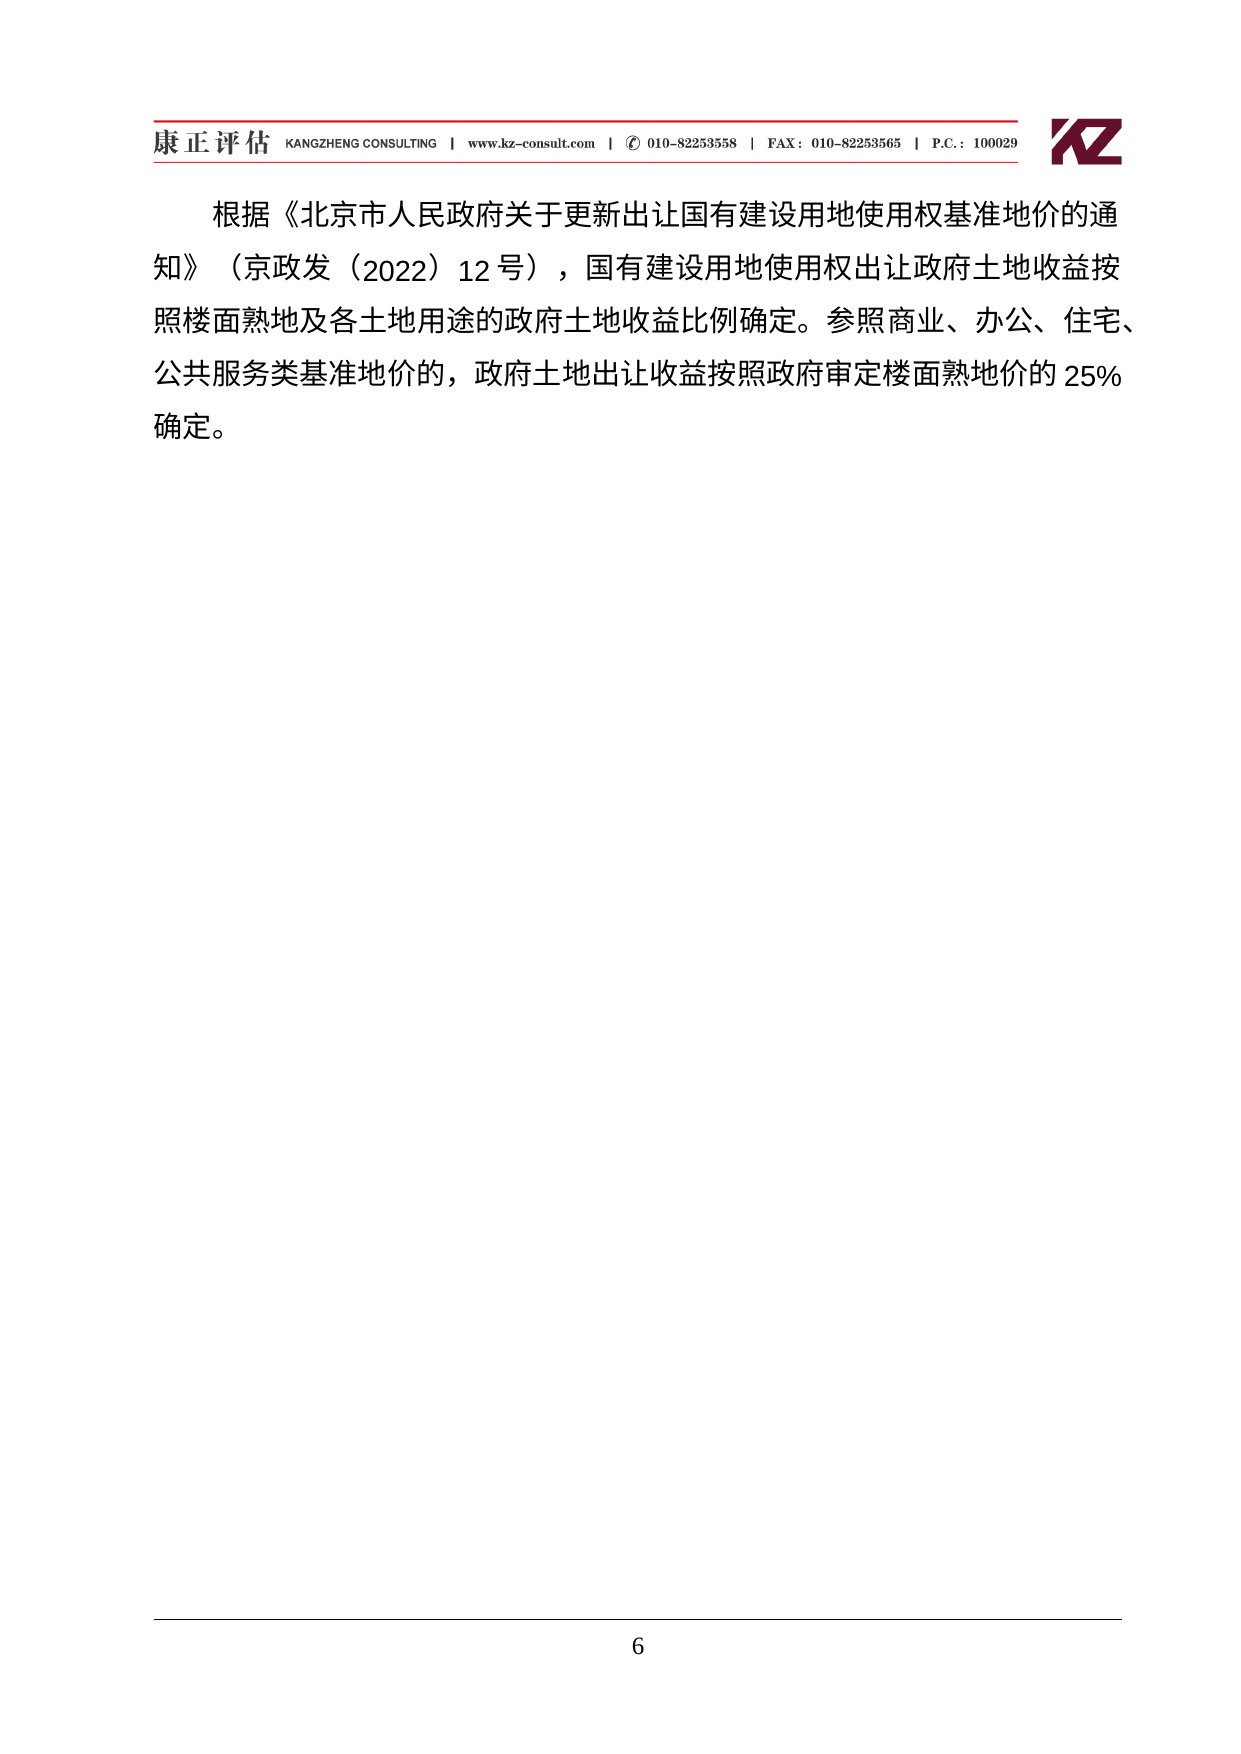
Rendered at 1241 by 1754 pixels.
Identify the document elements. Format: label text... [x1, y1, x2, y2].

text 根据《北京市人民政府关于更新出让国有建设用地使用权基准地价的通知》（京政发（2022）12号），国有建设用地使用权出让政府土地收益按照楼面熟地及各土地用途的政府土地收益比例确定。参照商业、办公、住宅、公共服务类基准地价的，政府土地出让收益按照政府审定楼面熟地价的25%确定。 [153, 192, 1122, 446]
picture [153, 118, 1122, 165]
